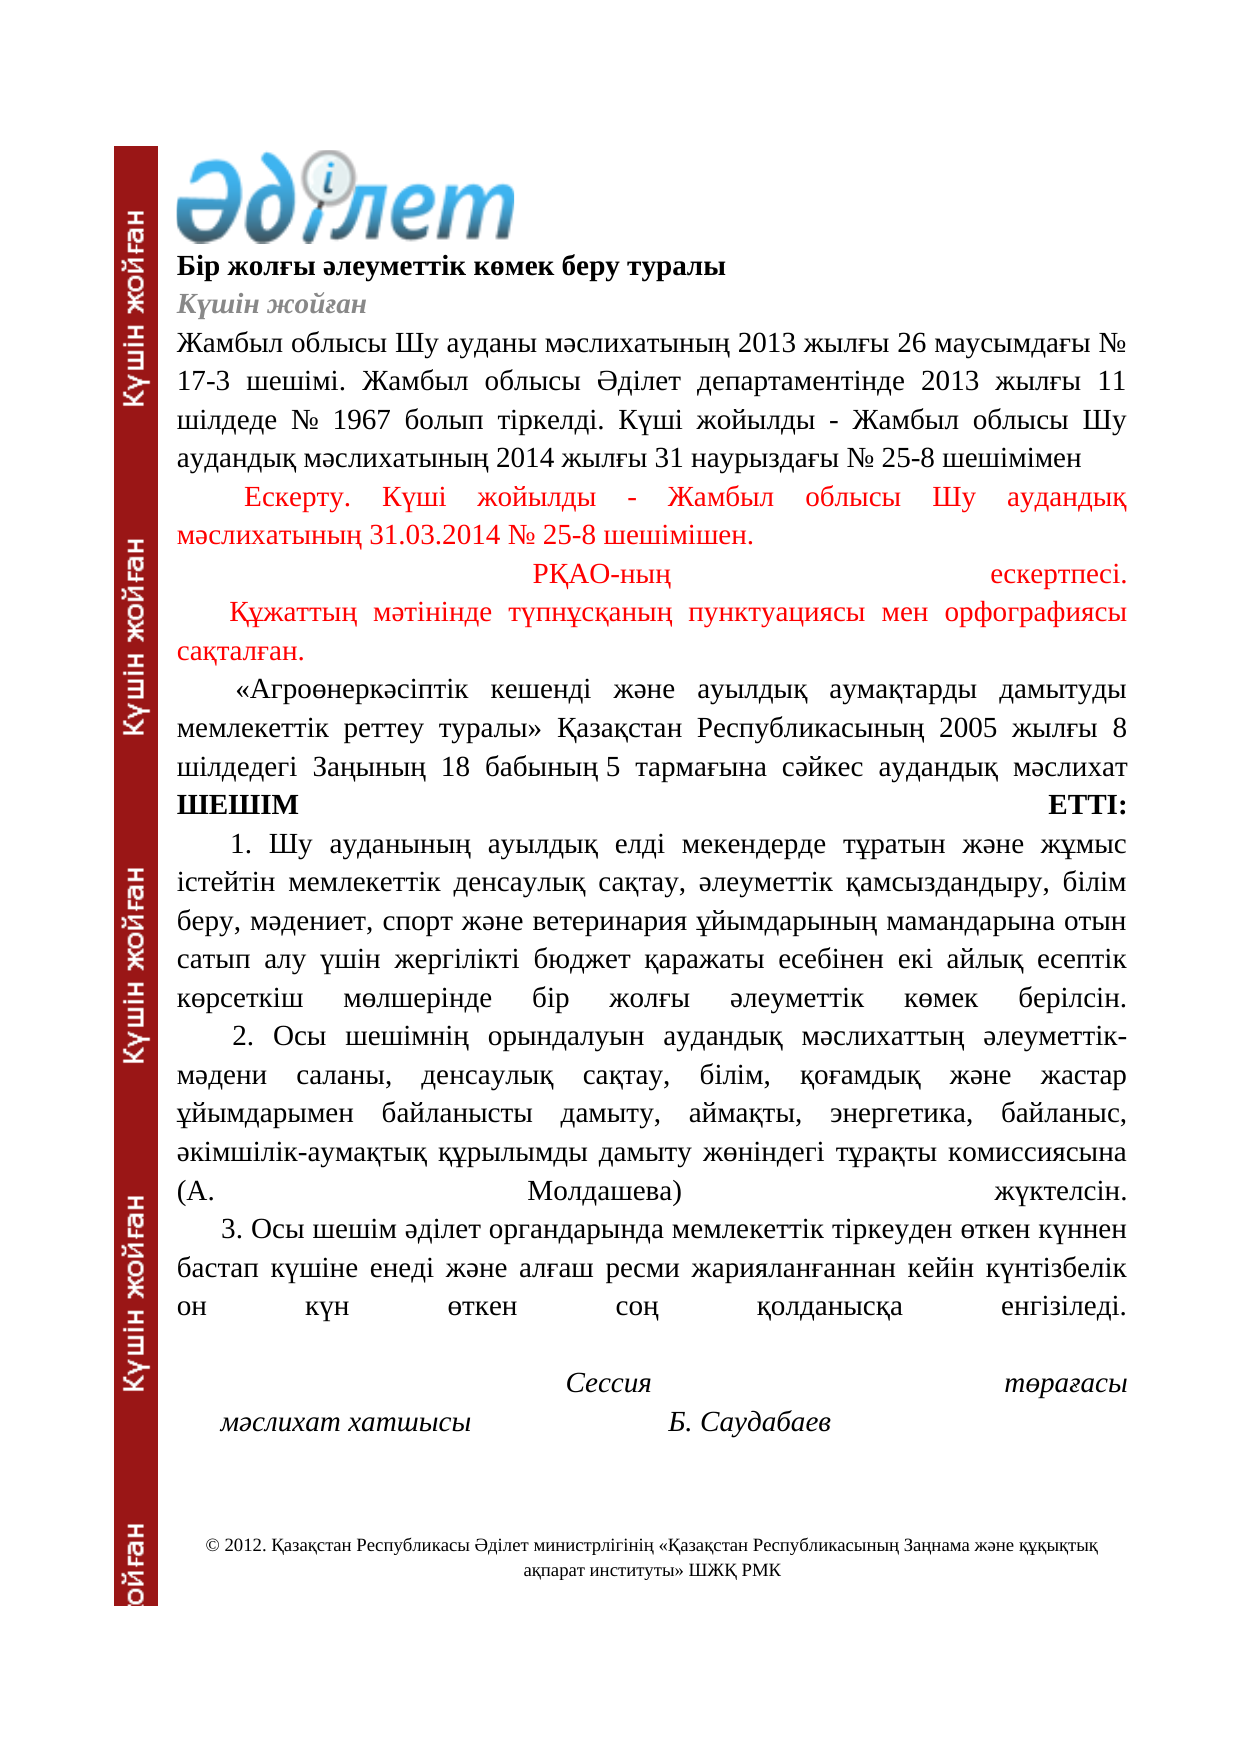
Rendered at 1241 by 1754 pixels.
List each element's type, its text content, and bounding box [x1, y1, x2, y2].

picture [114, 281, 158, 286]
text Ескерту. Күші жойылды - Жамбыл облысы Шу аудандық мәслихатының 31.03.2014 № 25-8 шешімішен. [112, 479, 1128, 551]
picture [114, 320, 158, 325]
picture [114, 1437, 158, 1534]
text Бір жолғы әлеуметтік көмек беру туралы [112, 248, 1128, 281]
picture [114, 551, 158, 556]
picture [114, 474, 158, 479]
picture [114, 146, 158, 248]
picture [114, 667, 158, 672]
text Жамбыл облысы Шу ауданы мәслихатының 2013 жылғы 26 маусымдағы № 17-3 шешімі. Жамбыл облысы Әділет департаментінде 2013 жылғы 11 шілдеде № 1967 болып тіркелді. Күші жойылды - Жамбыл облысы Шу аудандық мәслихатының 2014 жылғы 31 наурыздағы № 25-8 шешімімен [112, 325, 1128, 474]
text «Агроөнеркәсіптік кешенді және ауылдық аумақтарды дамытуды мемлекеттік реттеу туралы» Қазақстан Республикасының 2005 жылғы 8 шілдедегі Заңының 18 бабының 5 тармағына сәйкес аудандық мәслихат ШЕШІМ ЕТТІ: 1. Шу ауданының ауылдық елді мекендерде тұратын және жұмыс істейтін мемлекеттік денсаулық сақтау, әлеуметтік қамсыздандыру, білім беру, мәдениет, спорт және ветеринария ұйымдарының мамандарына отын сатып алу үшін жергілікті бюджет қаражаты есебінен екі айлық есептік көрсеткіш мөлшерінде бір жолғы әлеуметтік көмек берілсін. 2. Осы шешімнің орындалуын аудандық мәслихаттың әлеуметтік-мәдени саланы, денсаулық сақтау, білім, қоғамдық және жастар ұйымдарымен байланысты дамыту, аймақты, энергетика, байланыс, әкімшілік-аумақтық құрылымды дамыту жөніндегі тұрақты комиссиясына (А. Молдашева) жүктелсін. 3. Осы шешім әділет органдарында мемлекеттік тіркеуден өткен күннен бастап күшіне енеді және алғаш ресми жарияланғаннан кейін күнтізбелік он күн өткен соң қолданысқа енгізіледі. Сессия төрағасы мәслихат хатшысы Б. Саудабаев [112, 672, 1128, 1437]
text Күшін жойған [112, 286, 1128, 320]
picture [114, 1581, 158, 1606]
picture [176, 150, 515, 244]
text © 2012. Қазақстан Республикасы Әділет министрлігінің «Қазақстан Республикасының Заңнама және құқықтық ақпарат институты» ШЖҚ РМК [112, 1534, 1128, 1581]
text РҚАО-ның ескертпесі. Құжаттың мәтінінде түпнұсқаның пунктуациясы мен орфографиясы сақталған. [112, 556, 1128, 667]
